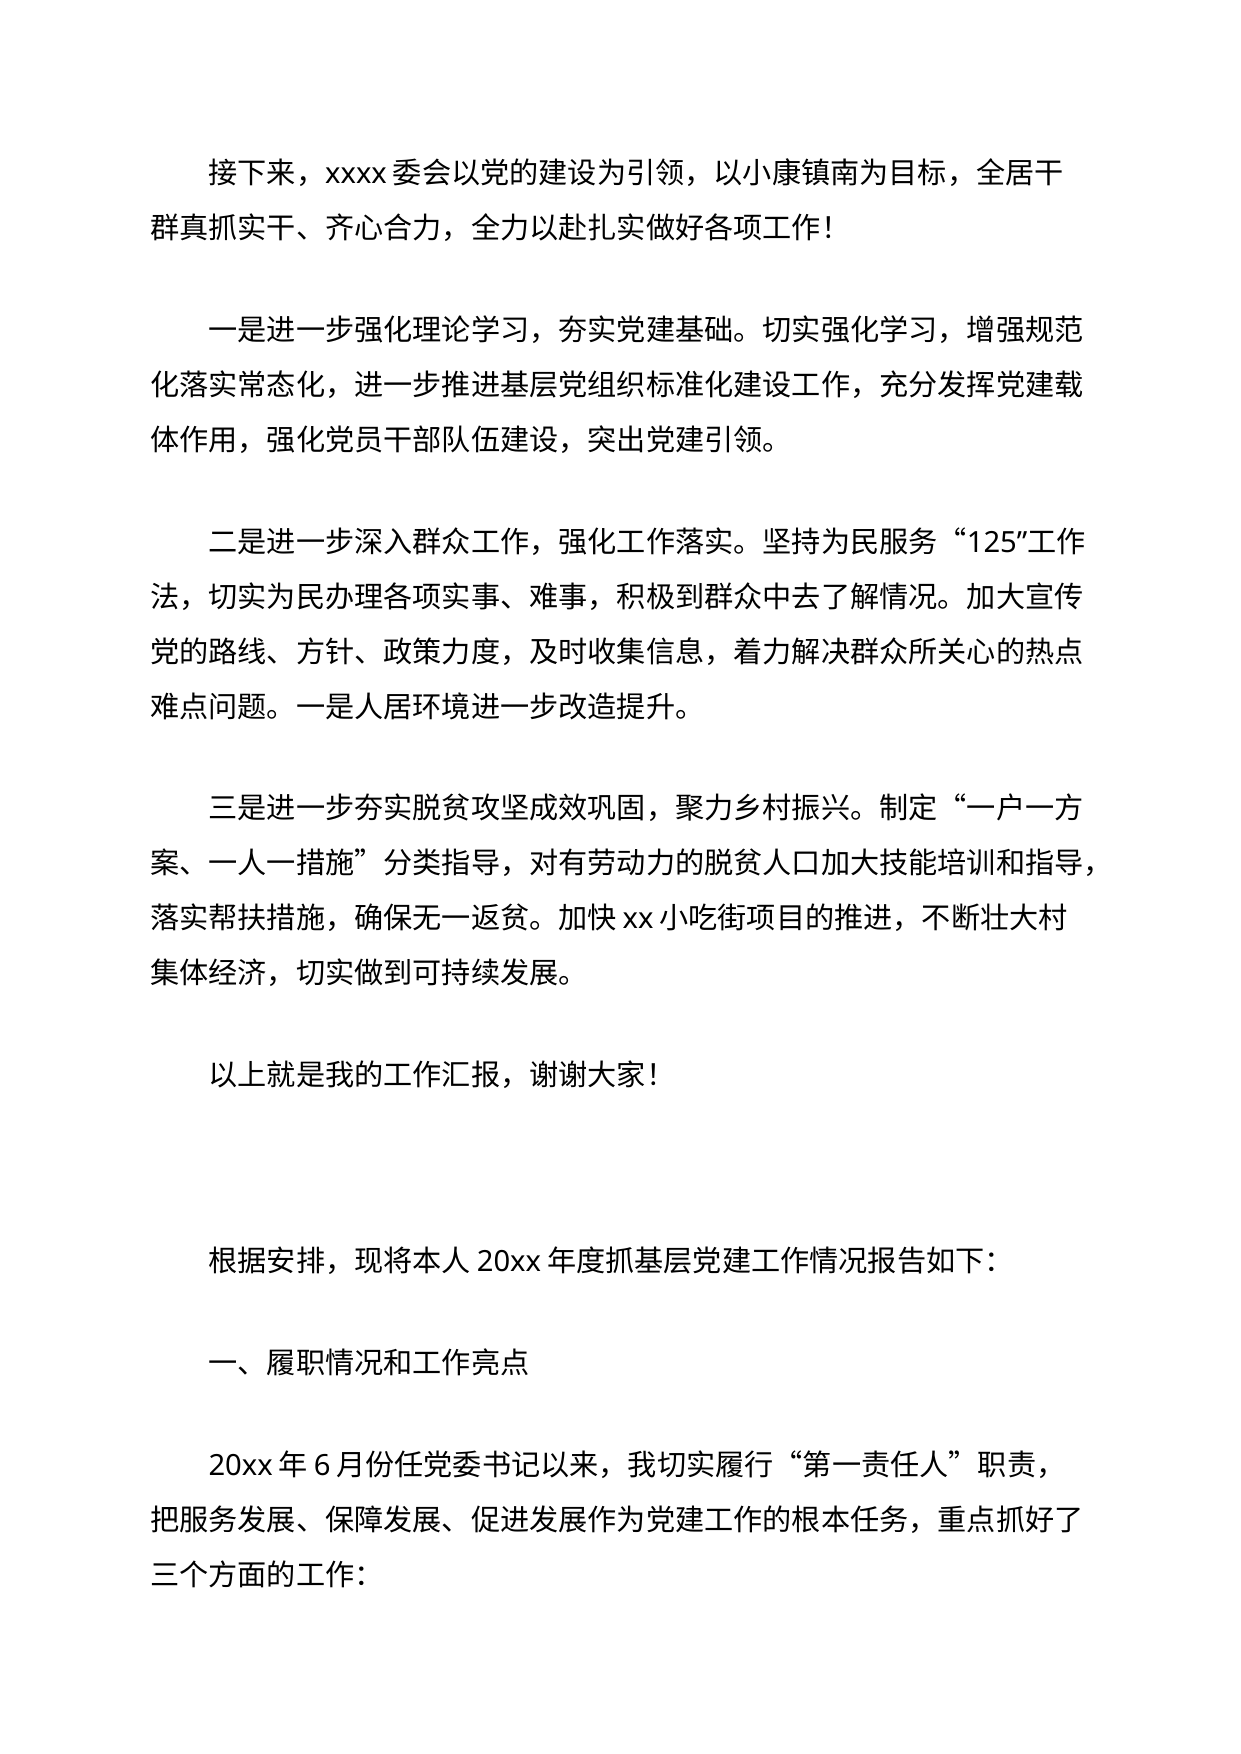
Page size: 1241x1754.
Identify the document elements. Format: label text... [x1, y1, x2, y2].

text 二是进一步深入群众工作，强化工作落实。坚持为民服务“125”工作法，切实为民办理各项实事、难事，积极到群众中去了解情况。加大宣传党的路线、方针、政策力度，及时收集信息，着力解决群众所关心的热点难点问题。一是人居环境进一步改造提升。 [150, 518, 1090, 725]
text 根据安排，现将本人20xx年度抓基层党建工作情况报告如下： [150, 1237, 1090, 1280]
text 一是进一步强化理论学习，夯实党建基础。切实强化学习，增强规范化落实常态化，进一步推进基层党组织标准化建设工作，充分发挥党建载体作用，强化党员干部队伍建设，突出党建引领。 [150, 307, 1090, 459]
text 20xx年6月份任党委书记以来，我切实履行“第一责任人”职责，把服务发展、保障发展、促进发展作为党建工作的根本任务，重点抓好了三个方面的工作： [150, 1441, 1090, 1593]
text 以上就是我的工作汇报，谢谢大家！ [150, 1051, 1090, 1094]
text 一、履职情况和工作亮点 [150, 1339, 1090, 1382]
text 接下来，xxxx委会以党的建设为引领，以小康镇南为目标，全居干群真抓实干、齐心合力，全力以赴扎实做好各项工作！ [150, 150, 1090, 247]
text 三是进一步夯实脱贫攻坚成效巩固，聚力乡村振兴。制定“一户一方案、一人一措施”分类指导，对有劳动力的脱贫人口加大技能培训和指导，落实帮扶措施，确保无一返贫。加快xx小吃街项目的推进，不断壮大村集体经济，切实做到可持续发展。 [150, 785, 1090, 992]
